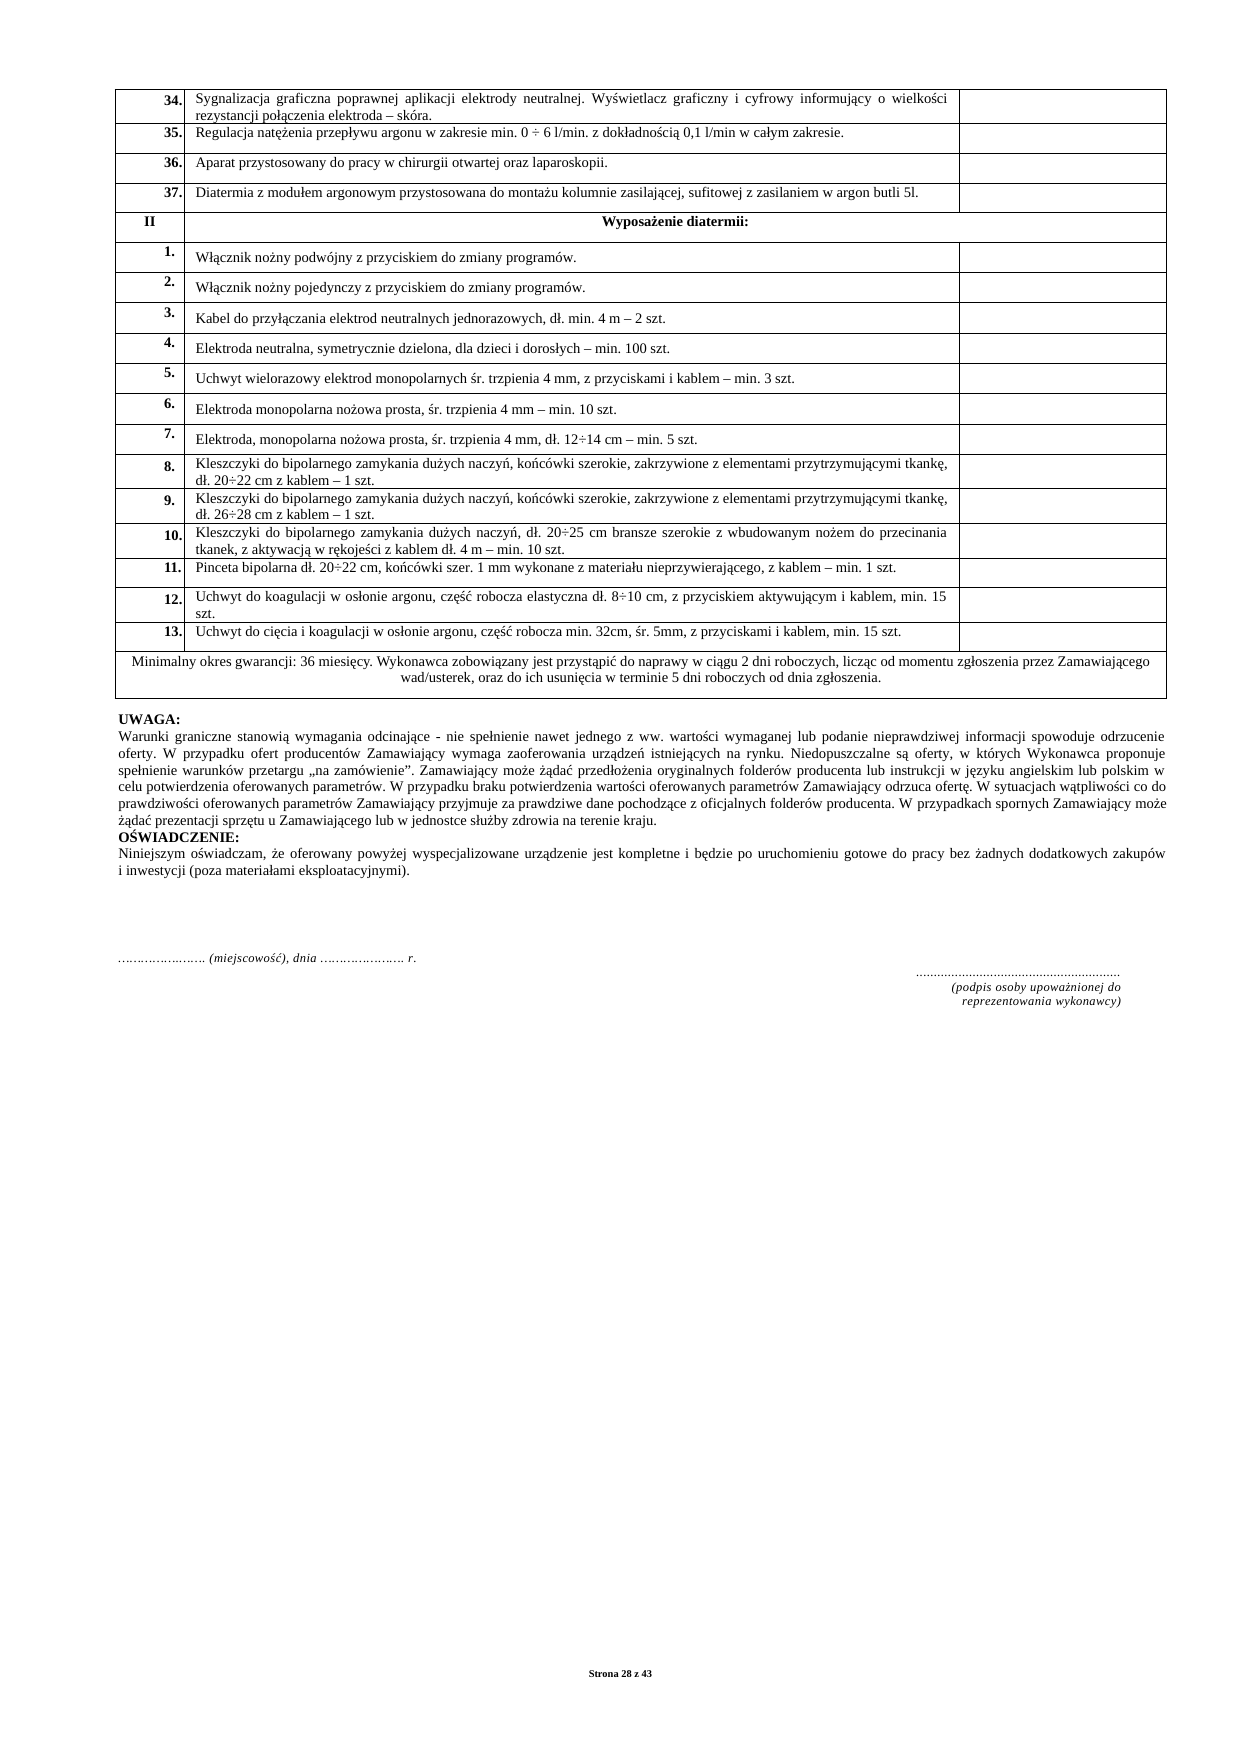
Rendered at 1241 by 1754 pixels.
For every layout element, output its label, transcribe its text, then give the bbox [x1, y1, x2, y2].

table_cell [116, 303, 184, 332]
table_cell [116, 425, 184, 454]
table_cell [960, 90, 1166, 123]
text Niniejszym oświadczam, że oferowany powyżej wyspecjalizowane urządzenie jest kompletne i będzie po uruchomieniu gotowe do pracy bez żadnych dodatkowych zakupów i inwestycji (poza materiałami eksploatacyjnymi). [118, 845, 1167, 879]
table_cell [116, 559, 184, 587]
table_cell [960, 394, 1166, 423]
table_cell [960, 455, 1166, 488]
table_cell Minimalny okres gwarancji: 36 miesięcy. Wykonawca zobowiązany jest przystąpić do naprawy w ciągu 2 dni roboczych, licząc od momentu zgłoszenia przez Zamawiającego wad/usterek, oraz do ich usunięcia w terminie 5 dni roboczych od dnia zgłoszenia. [116, 652, 1166, 698]
table_cell Sygnalizacja graficzna poprawnej aplikacji elektrody neutralnej. Wyświetlacz graficzny i cyfrowy informujący o wielkości rezystancji połączenia elektroda – skóra. [185, 90, 959, 123]
table_cell [960, 588, 1166, 622]
table_cell [960, 425, 1166, 454]
table_cell Kabel do przyłączania elektrod neutralnych jednorazowych, dł. min. 4 m – 2 szt. [185, 303, 959, 332]
table_cell Kleszczyki do bipolarnego zamykania dużych naczyń, końcówki szerokie, zakrzywione z elementami przytrzymującymi tkankę, dł. 20÷22 cm z kablem – 1 szt. [185, 455, 959, 488]
table_cell [960, 623, 1166, 651]
table_cell Wyposażenie diatermii: [185, 213, 1166, 242]
table_cell [116, 489, 184, 523]
table_cell Uchwyt do koagulacji w osłonie argonu, część robocza elastyczna dł. 8÷10 cm, z przyciskiem aktywującym i kablem, min. 15 szt. [185, 588, 959, 622]
table_cell [960, 243, 1166, 272]
table_cell Kleszczyki do bipolarnego zamykania dużych naczyń, dł. 20÷25 cm bransze szerokie z wbudowanym nożem do przecinania tkanek, z aktywacją w rękojeści z kablem dł. 4 m – min. 10 szt. [185, 524, 959, 557]
table_cell Pinceta bipolarna dł. 20÷22 cm, końcówki szer. 1 mm wykonane z materiału nieprzywierającego, z kablem – min. 1 szt. [185, 559, 959, 587]
text …………….……. (miejscowość), dnia …………………. r. [118, 951, 1122, 965]
table_cell Diatermia z modułem argonowym przystosowana do montażu kolumnie zasilającej, sufitowej z zasilaniem w argon butli 5l. [185, 184, 959, 212]
table_cell [116, 623, 184, 651]
text UWAGA: [118, 711, 1122, 728]
table_cell [960, 184, 1166, 212]
table_cell Aparat przystosowany do pracy w chirurgii otwartej oraz laparoskopii. [185, 154, 959, 182]
table_cell Uchwyt wielorazowy elektrod monopolarnych śr. trzpienia 4 mm, z przyciskami i kablem – min. 3 szt. [185, 364, 959, 393]
table_cell [116, 273, 184, 302]
table_cell [116, 90, 184, 123]
table_cell Kleszczyki do bipolarnego zamykania dużych naczyń, końcówki szerokie, zakrzywione z elementami przytrzymującymi tkankę, dł. 26÷28 cm z kablem – 1 szt. [185, 489, 959, 523]
table_cell [116, 243, 184, 272]
table_cell [116, 588, 184, 622]
table_cell Uchwyt do cięcia i koagulacji w osłonie argonu, część robocza min. 32cm, śr. 5mm, z przyciskami i kablem, min. 15 szt. [185, 623, 959, 651]
table_cell [960, 303, 1166, 332]
table_cell [960, 154, 1166, 182]
table_cell [116, 455, 184, 488]
text reprezentowania wykonawcy) [634, 994, 1122, 1008]
table_cell [960, 273, 1166, 302]
table_cell Regulacja natężenia przepływu argonu w zakresie min. 0 ÷ 6 l/min. z dokładnością 0,1 l/min w całym zakresie. [185, 124, 959, 153]
table_cell [116, 184, 184, 212]
text OŚWIADCZENIE: [118, 828, 1122, 845]
table_cell Włącznik nożny podwójny z przyciskiem do zmiany programów. [185, 243, 959, 272]
table_cell [960, 524, 1166, 557]
table_cell [960, 124, 1166, 153]
table_cell [116, 154, 184, 182]
table_cell [960, 559, 1166, 587]
table_cell II [116, 213, 184, 242]
table_cell [116, 524, 184, 557]
table_cell [960, 334, 1166, 363]
table_cell [116, 334, 184, 363]
table_cell Elektroda, monopolarna nożowa prosta, śr. trzpienia 4 mm, dł. 12÷14 cm – min. 5 szt. [185, 425, 959, 454]
table_cell Włącznik nożny pojedynczy z przyciskiem do zmiany programów. [185, 273, 959, 302]
text .......................................................... [634, 965, 1122, 979]
table_cell [960, 364, 1166, 393]
table_cell [116, 394, 184, 423]
table_cell Elektroda neutralna, symetrycznie dzielona, dla dzieci i dorosłych – min. 100 szt. [185, 334, 959, 363]
table_cell [116, 364, 184, 393]
table_cell [116, 124, 184, 153]
text Warunki graniczne stanowią wymagania odcinające - nie spełnienie nawet jednego z ww. wartości wymaganej lub podanie nieprawdziwej informacji spowoduje odrzucenie oferty. W przypadku ofert producentów Zamawiający wymaga zaoferowania urządzeń istniejących na rynku. Niedopuszczalne są oferty, w których Wykonawca proponuje spełnienie warunków przetargu „na zamówienie”. Zamawiający może żądać przedłożenia oryginalnych folderów producenta lub instrukcji w języku angielskim lub polskim w celu potwierdzenia oferowanych parametrów. W przypadku braku potwierdzenia wartości oferowanych parametrów Zamawiający odrzuca ofertę. W sytuacjach wątpliwości co do prawdziwości oferowanych parametrów Zamawiający przyjmuje za prawdziwe dane pochodzące z oficjalnych folderów producenta. W przypadkach spornych Zamawiający może żądać prezentacji sprzętu u Zamawiającego lub w jednostce służby zdrowia na terenie kraju. [118, 728, 1167, 828]
table_cell Elektroda monopolarna nożowa prosta, śr. trzpienia 4 mm – min. 10 szt. [185, 394, 959, 423]
text (podpis osoby upoważnionej do [634, 979, 1122, 994]
table_cell [960, 489, 1166, 523]
